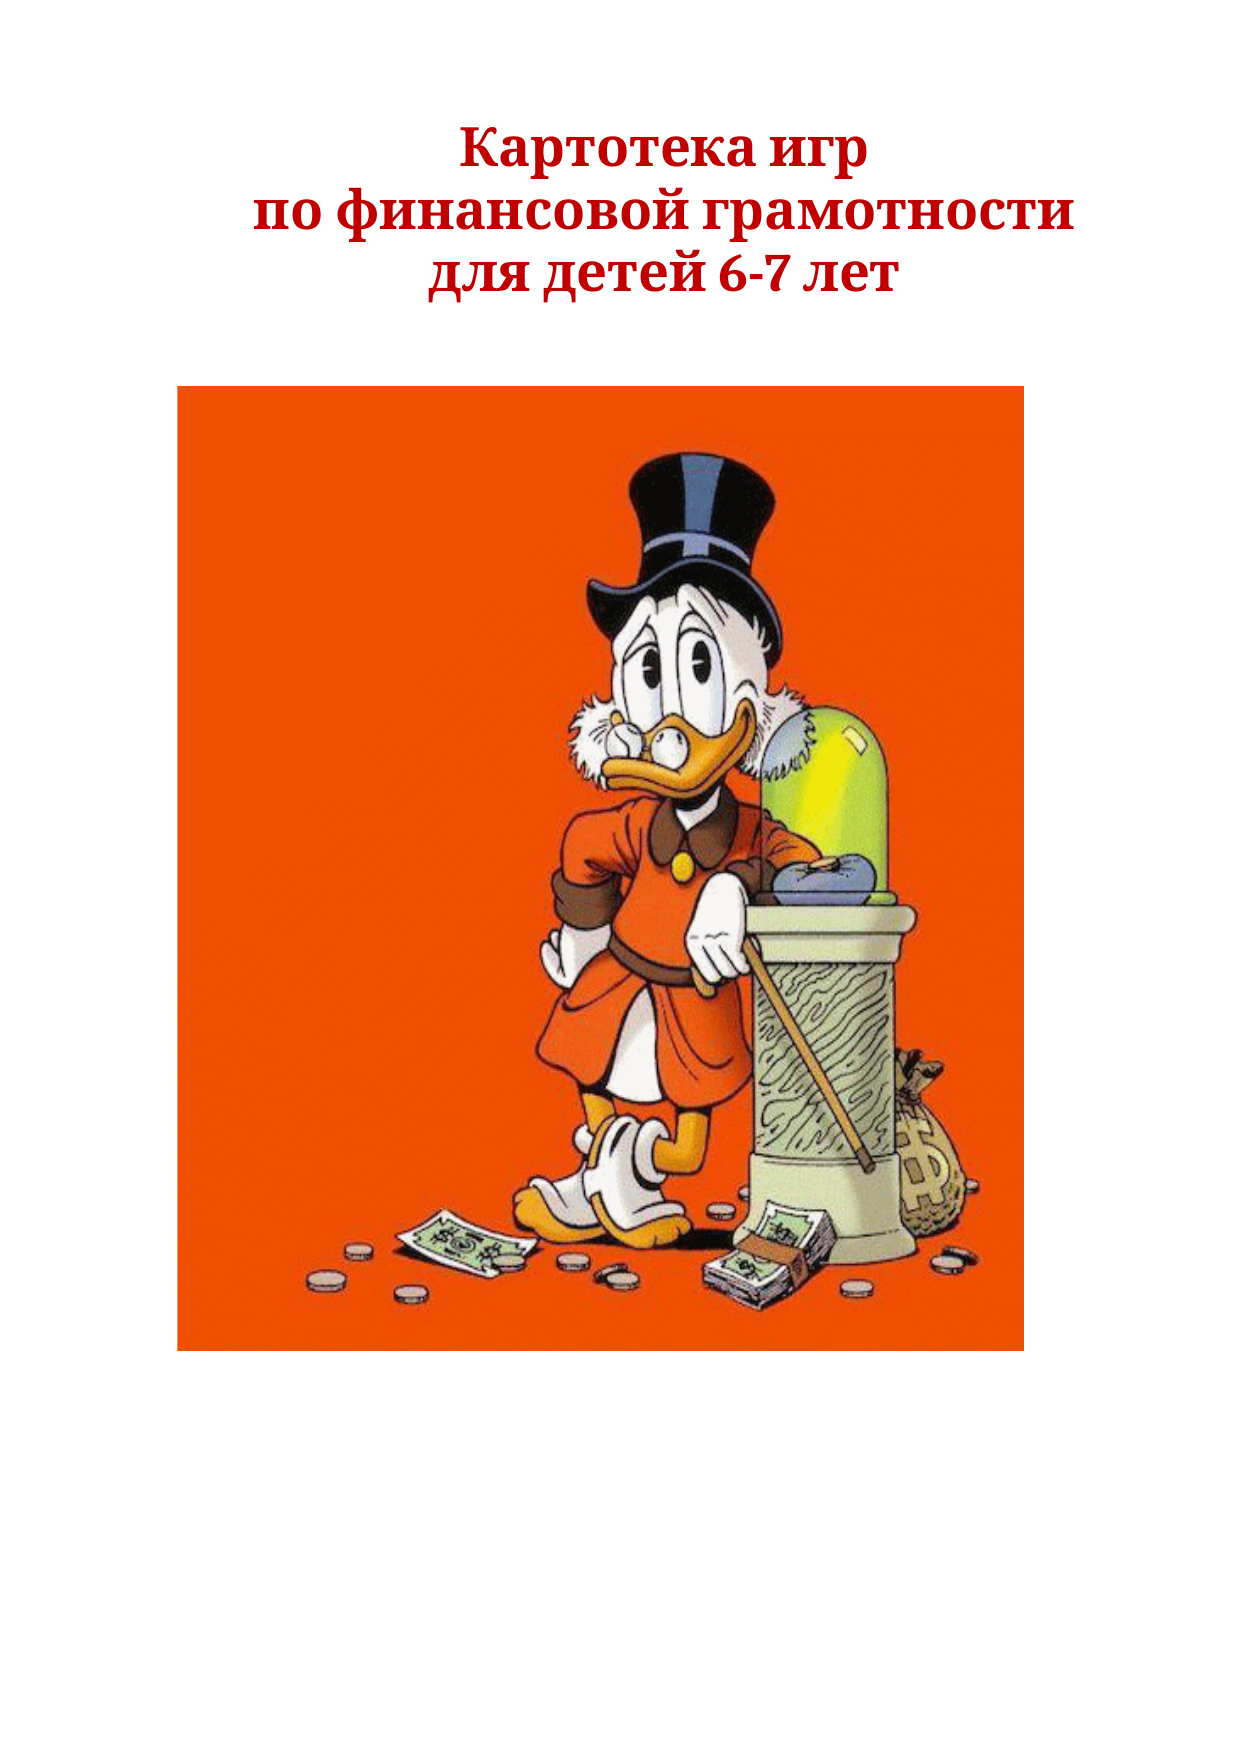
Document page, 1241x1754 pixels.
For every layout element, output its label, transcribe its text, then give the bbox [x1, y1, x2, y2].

text по финансовой грамотности [177, 180, 1152, 243]
text для детей 6-7 лет [177, 243, 1152, 305]
picture [177, 386, 1024, 1351]
text Картотека игр [177, 118, 1152, 180]
